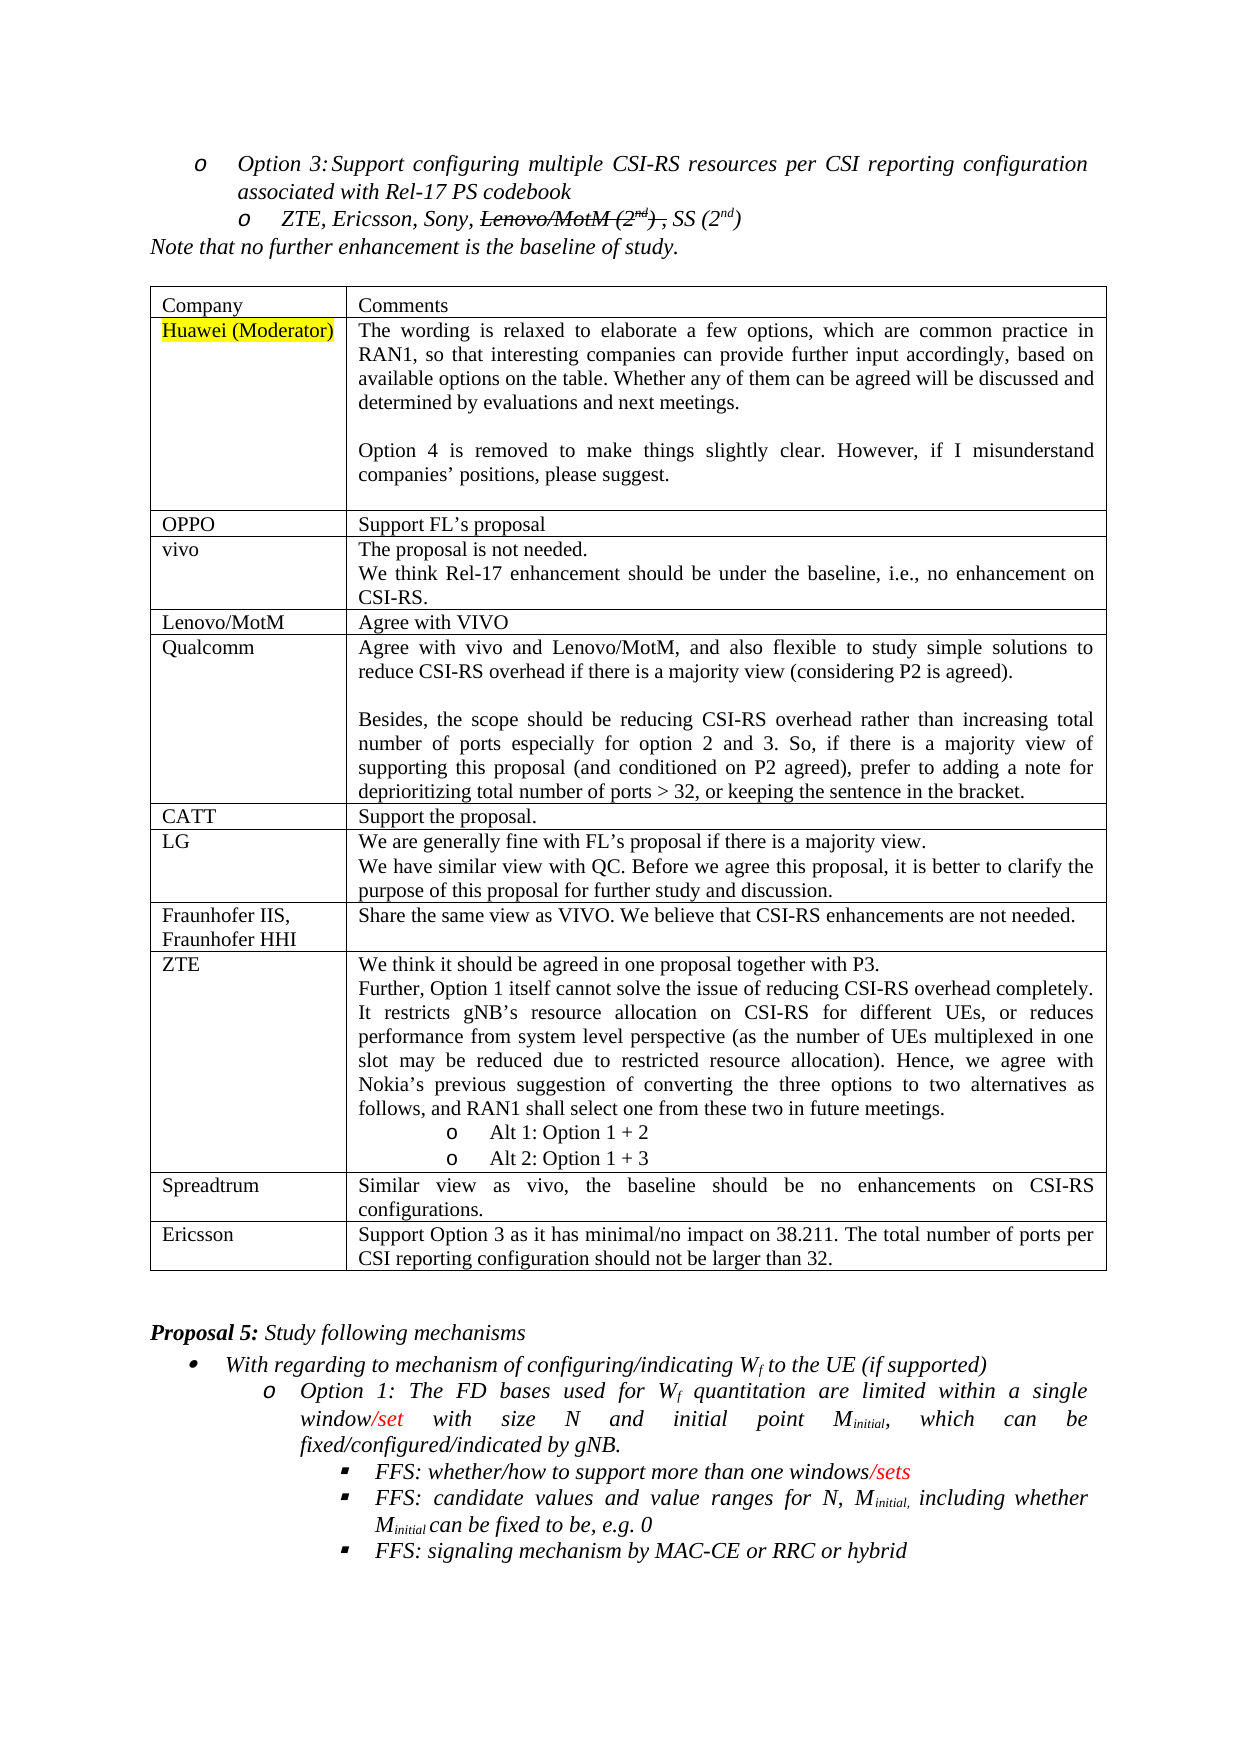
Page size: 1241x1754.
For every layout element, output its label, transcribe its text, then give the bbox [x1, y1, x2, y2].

list FFS: candidate values and value ranges for N, Minitial, including whether Minitial can be fixed to be, e.g. 0 [337, 1484, 1090, 1537]
list FFS: signaling mechanism by MAC-CE or RRC or hybrid [337, 1537, 1090, 1563]
table_cell Similar view as vivo, the baseline should be no enhancements on CSI-RS configurations. [347, 1173, 1106, 1221]
table_cell We are generally fine with FL’s proposal if there is a majority view. We have similar view with QC. Before we agree this proposal, it is better to clarify the purpose of this proposal for further study and discussion. [347, 830, 1106, 902]
table_cell Spreadtrum [151, 1173, 346, 1221]
table_cell Support FL’s proposal [347, 511, 1106, 536]
text Note that no further enhancement is the baseline of study. [150, 233, 1090, 259]
table_cell vivo [151, 537, 346, 609]
table_cell CATT [151, 804, 346, 828]
table_cell LG [151, 830, 346, 902]
table_cell Support Option 3 as it has minimal/no impact on 38.211. The total number of ports per CSI reporting configuration should not be larger than 32. [347, 1222, 1106, 1270]
table_cell Ericsson [151, 1222, 346, 1270]
table_cell Huawei (Moderator) [151, 318, 346, 510]
table_cell Qualcomm [151, 635, 346, 803]
table_cell OPPO [151, 511, 346, 536]
list Option 3:Support configuring multiple CSI-RS resources per CSI reporting configuration associated with Rel-17 PS codebook [194, 150, 1090, 204]
list Option 1: The FD bases used for Wf quantitation are limited within a single window/set with size N and initial point Minitial, which can be fixed/configured/indicated by gNB. [262, 1377, 1090, 1458]
table_header Comments [347, 287, 1106, 317]
table_cell Share the same view as VIVO. We believe that CSI-RS enhancements are not needed. [347, 903, 1106, 951]
table_cell ZTE [151, 952, 346, 1172]
table_cell The proposal is not needed. We think Rel-17 enhancement should be under the baseline, i.e., no enhancement on CSI-RS. [347, 537, 1106, 609]
table_cell Support the proposal. [347, 804, 1106, 828]
text Proposal 5: Study following mechanisms [150, 1319, 1090, 1346]
table_cell Fraunhofer IIS, Fraunhofer HHI [151, 903, 346, 951]
table_header Company [151, 287, 346, 317]
table_cell Lenovo/MotM [151, 610, 346, 634]
table_cell Agree with VIVO [347, 610, 1106, 634]
table_cell We think it should be agreed in one proposal together with P3. Further, Option 1 itself cannot solve the issue of reducing CSI-RS overhead completely. It restricts gNB’s resource allocation on CSI-RS for different UEs, or reduces performance from system level perspective (as the number of UEs multiplexed in one slot may be reduced due to restricted resource allocation). Hence, we agree with Nokia’s previous suggestion of converting the three options to two alternatives as follows, and RAN1 shall select one from these two in future meetings. Alt 1: Option 1 + 2 Alt 2: Option 1 + 3 [347, 952, 1106, 1172]
table_cell Agree with vivo and Lenovo/MotM, and also flexible to study simple solutions to reduce CSI-RS overhead if there is a majority view (considering P2 is agreed). Besides, the scope should be reducing CSI-RS overhead rather than increasing total number of ports especially for option 2 and 3. So, if there is a majority view of supporting this proposal (and conditioned on P2 agreed), prefer to adding a note for deprioritizing total number of ports > 32, or keeping the sentence in the bracket. [347, 635, 1106, 803]
table_cell The wording is relaxed to elaborate a few options, which are common practice in RAN1, so that interesting companies can provide further input accordingly, based on available options on the table. Whether any of them can be agreed will be discussed and determined by evaluations and next meetings. Option 4 is removed to make things slightly clear. However, if I misunderstand companies’ positions, please suggest. [347, 318, 1106, 510]
list ZTE, Ericsson, Sony, Lenovo/MotM (2nd) , SS (2nd) [237, 204, 1090, 233]
list FFS: whether/how to support more than one windows/sets [337, 1458, 1090, 1484]
list With regarding to mechanism of configuring/indicating Wf to the UE (if supported) [187, 1351, 1090, 1377]
